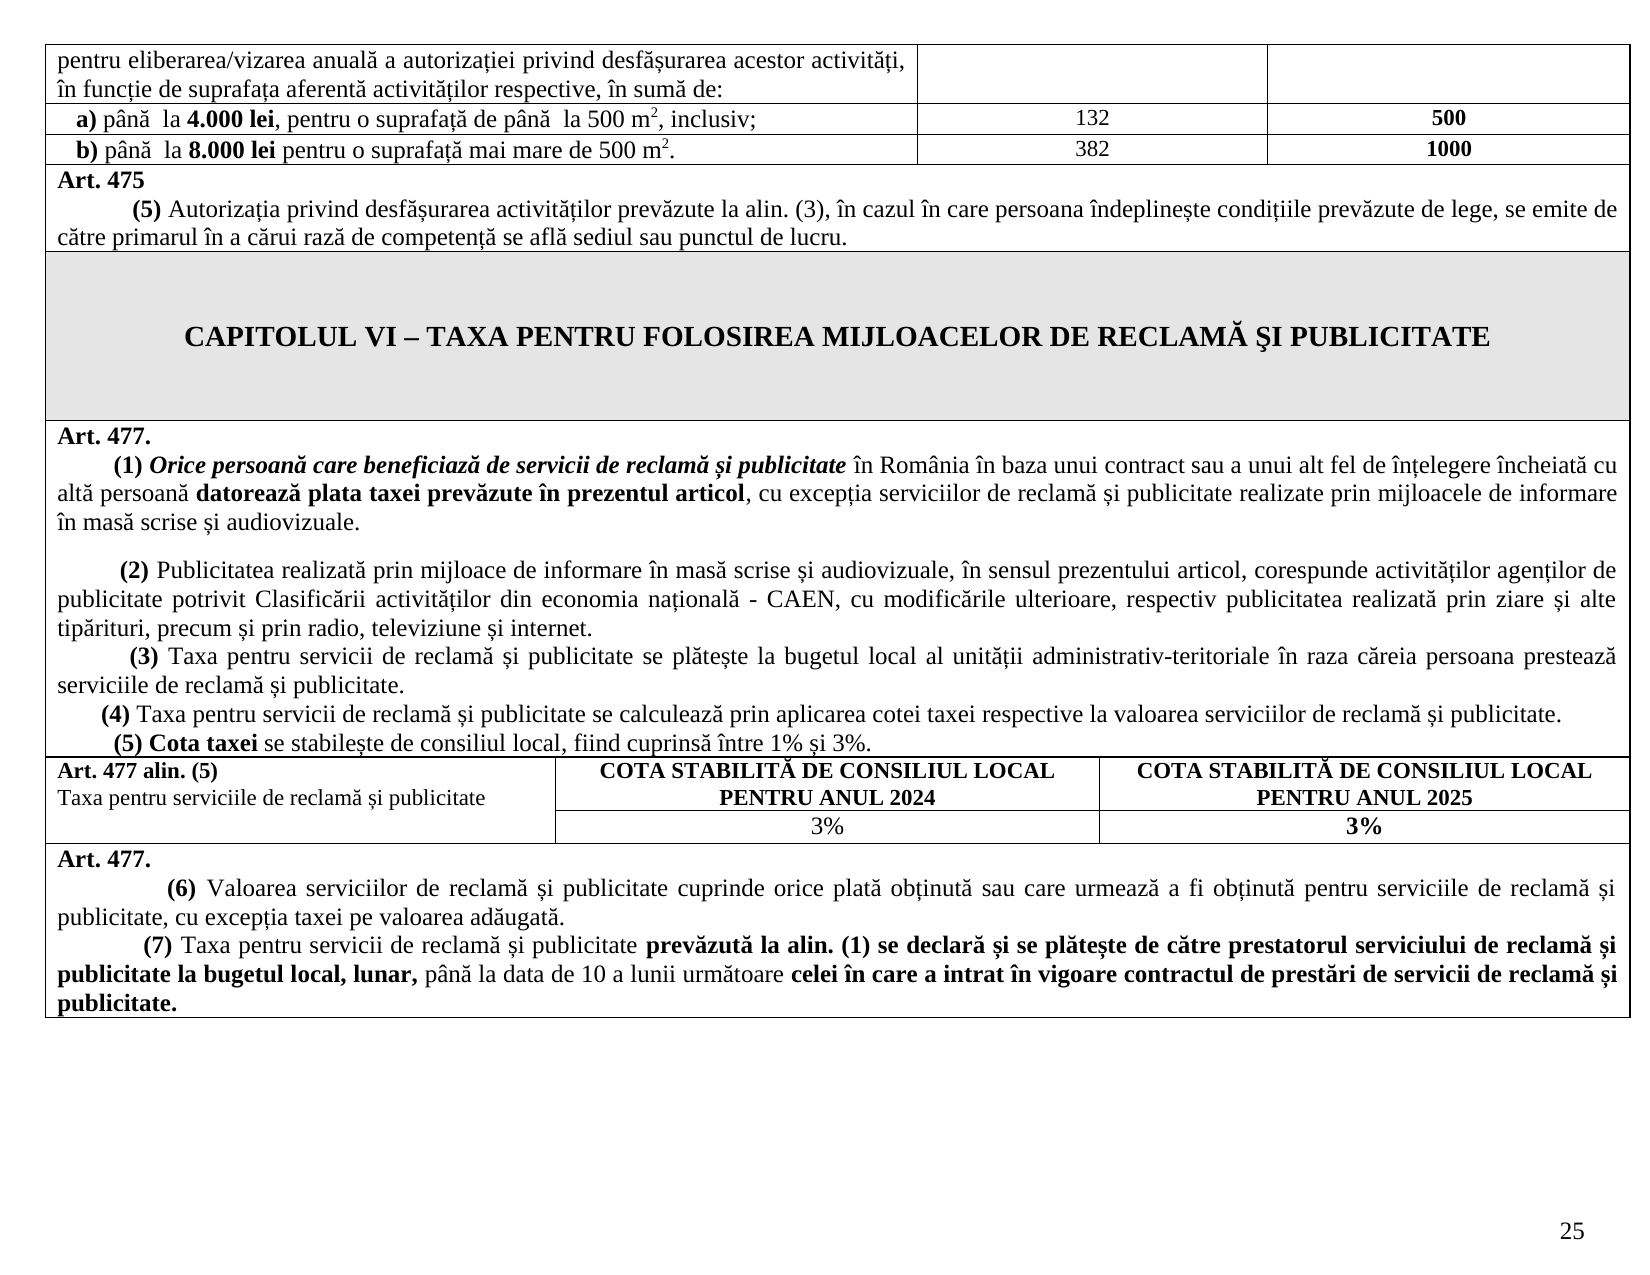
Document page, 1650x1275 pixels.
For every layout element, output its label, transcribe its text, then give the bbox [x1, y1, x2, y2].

table_cell 500 [1268, 104, 1629, 134]
table_cell 1000 [1268, 135, 1629, 164]
table_cell Art. 475 (5) Autorizația privind desfășurarea activităților prevăzute la alin. (3), în cazul în care persoana îndeplinește condițiile prevăzute de lege, se emite de către primarul în a cărui rază de competență se află sediul sau punctul de lucru. [46, 165, 1629, 251]
table_cell a) până la 4.000 lei, pentru o suprafață de până la 500 m2, inclusiv; [46, 104, 917, 134]
table_cell b) până la 8.000 lei pentru o suprafață mai mare de 500 m2. [46, 135, 917, 164]
table_cell 132 [918, 104, 1267, 134]
table_cell COTA STABILITĂ DE CONSILIUL LOCAL PENTRU ANUL 2024 [556, 758, 1099, 810]
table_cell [918, 45, 1267, 103]
table_cell Art. 477. (1) Orice persoană care beneficiază de servicii de reclamă și publicitate în România în baza unui contract sau a unui alt fel de înțelegere încheiată cu altă persoană datorează plata taxei prevăzute în prezentul articol, cu excepția serviciilor de reclamă și publicitate realizate prin mijloacele de informare în masă scrise și audiovizuale. (2) Publicitatea realizată prin mijloace de informare în masă scrise și audiovizuale, în sensul prezentului articol, corespunde activităților agenților de publicitate potrivit Clasificării activităților din economia națională - CAEN, cu modificările ulterioare, respectiv publicitatea realizată prin ziare și alte tipărituri, precum și prin radio, televiziune și internet. (3) Taxa pentru servicii de reclamă și publicitate se plătește la bugetul local al unității administrativ-teritoriale în raza căreia persoana prestează serviciile de reclamă și publicitate. (4) Taxa pentru servicii de reclamă și publicitate se calculează prin aplicarea cotei taxei respective la valoarea serviciilor de reclamă și publicitate. (5) Cota taxei se stabilește de consiliul local, fiind cuprinsă între 1% și 3%. [46, 421, 1629, 756]
table_cell Art. 477 alin. (5) Taxa pentru serviciile de reclamă și publicitate [46, 758, 555, 843]
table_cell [46, 45, 917, 103]
table_cell COTA STABILITĂ DE CONSILIUL LOCAL PENTRU ANUL 2025 [1100, 758, 1629, 810]
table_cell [1268, 45, 1629, 103]
table_cell Art. 477. (6) Valoarea serviciilor de reclamă și publicitate cuprinde orice plată obținută sau care urmează a fi obținută pentru serviciile de reclamă și publicitate, cu excepția taxei pe valoarea adăugată. (7) Taxa pentru servicii de reclamă și publicitate prevăzută la alin. (1) se declară și se plătește de către prestatorul serviciului de reclamă și publicitate la bugetul local, lunar, până la data de 10 a lunii următoare celei în care a intrat în vigoare contractul de prestări de servicii de reclamă și publicitate. [46, 844, 1629, 1017]
table_cell 3% [1100, 811, 1629, 843]
table_cell 3% [556, 811, 1099, 843]
table_cell CAPITOLUL VI – TAXA PENTRU FOLOSIREA MIJLOACELOR DE RECLAMĂ ŞI PUBLICITATE [46, 252, 1629, 420]
table_cell 382 [918, 135, 1267, 164]
